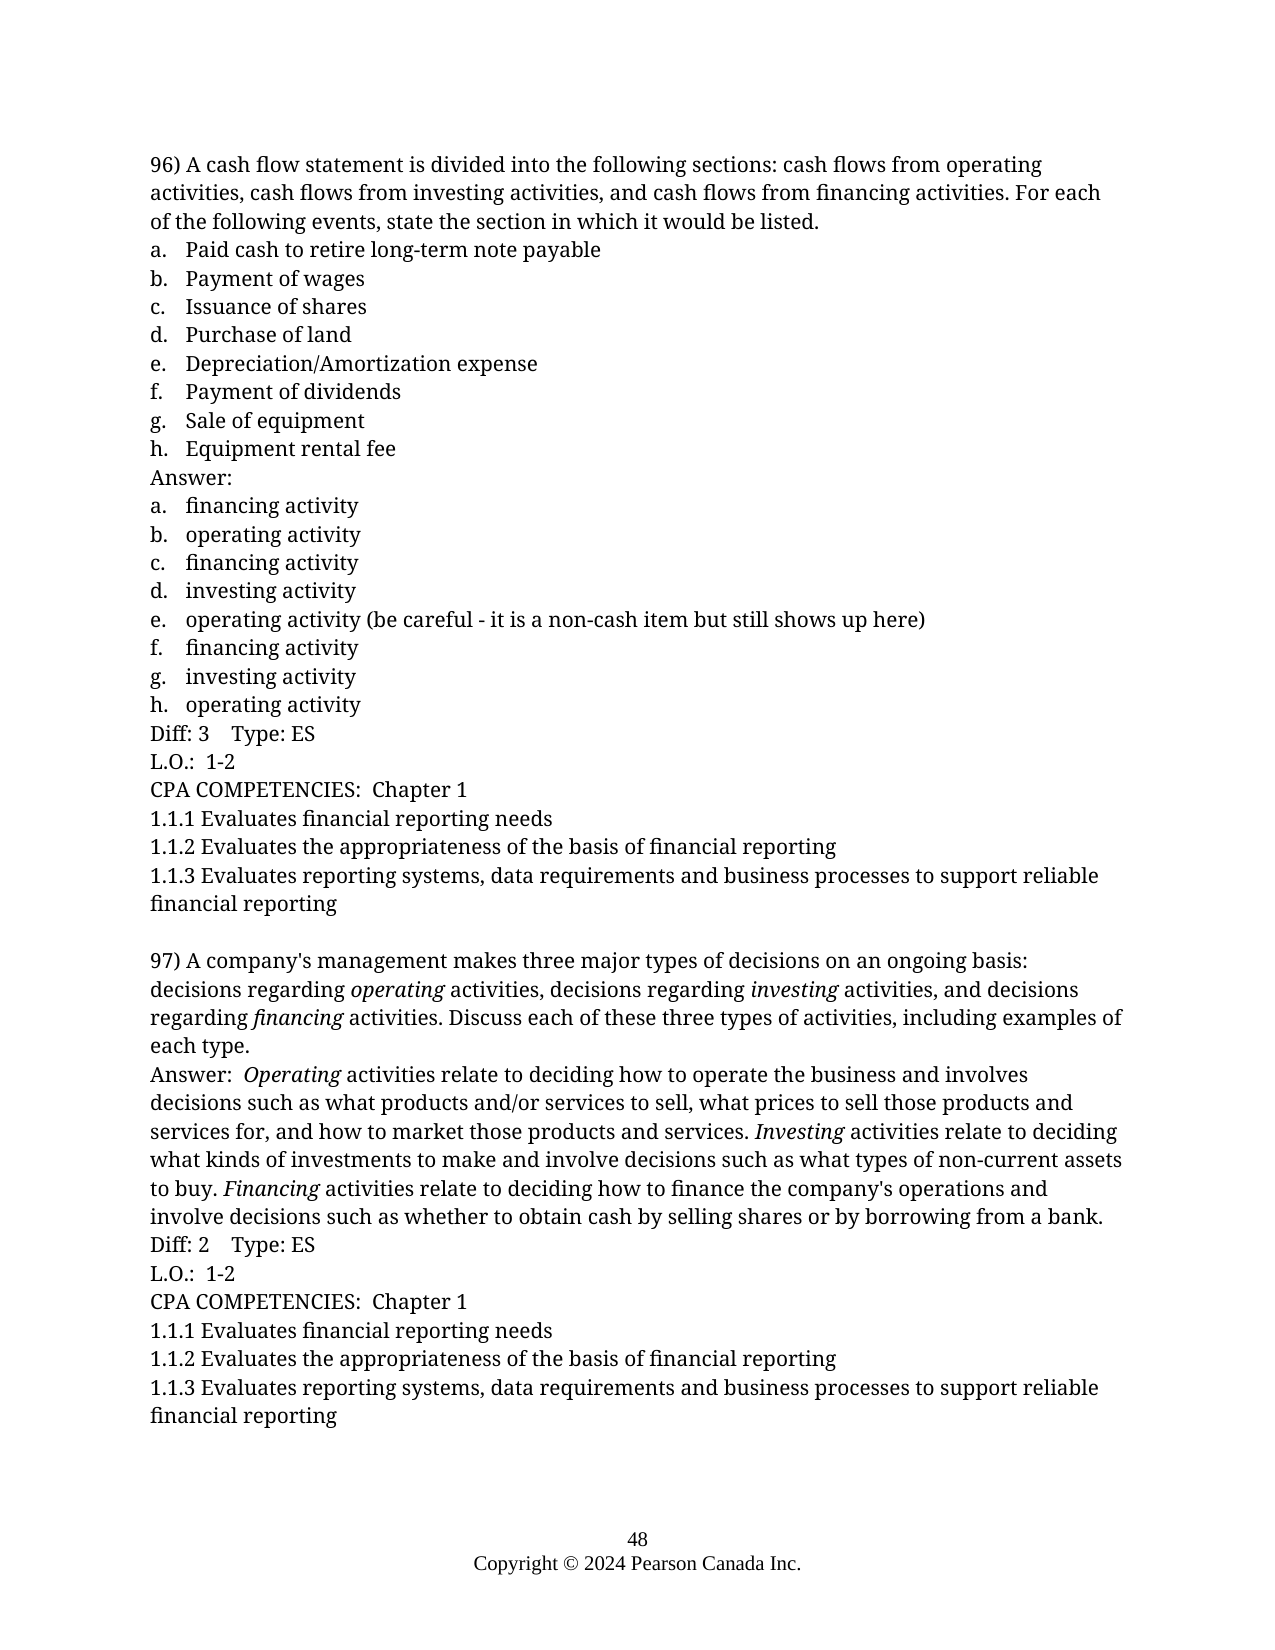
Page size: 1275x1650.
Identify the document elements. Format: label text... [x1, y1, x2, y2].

text 1.1.2 Evaluates the appropriateness of the basis of financial reporting [150, 1344, 1125, 1373]
text c. Issuance of shares [150, 292, 1125, 321]
text 1.1.1 Evaluates financial reporting needs [150, 1316, 1125, 1344]
text f. financing activity [150, 633, 1125, 662]
text g. investing activity [150, 662, 1125, 690]
text Diff: 2 Type: ES [150, 1231, 1125, 1259]
text g. Sale of equipment [150, 406, 1125, 434]
text L.O.: 1-2 [150, 747, 1125, 776]
text Answer: Operating activities relate to deciding how to operate the business and involves decisions such as what products and/or services to sell, what prices to sell those products and services for, and how to market those products and services. Investing activities relate to deciding what kinds of investments to make and involve decisions such as what types of non-current assets to buy. Financing activities relate to deciding how to finance the company's operations and involve decisions such as whether to obtain cash by selling shares or by borrowing from a bank. [150, 1060, 1125, 1231]
text 1.1.2 Evaluates the appropriateness of the basis of financial reporting [150, 832, 1125, 861]
text b. Payment of wages [150, 264, 1125, 292]
text 1.1.3 Evaluates reporting systems, data requirements and business processes to support reliable financial reporting [150, 861, 1125, 918]
text b. operating activity [150, 520, 1125, 548]
text d. Purchase of land [150, 321, 1125, 349]
text f. Payment of dividends [150, 377, 1125, 406]
text a. financing activity [150, 491, 1125, 520]
text CPA COMPETENCIES: Chapter 1 [150, 776, 1125, 804]
text c. financing activity [150, 548, 1125, 577]
text CPA COMPETENCIES: Chapter 1 [150, 1287, 1125, 1316]
text Diff: 3 Type: ES [150, 719, 1125, 747]
text 1.1.1 Evaluates financial reporting needs [150, 804, 1125, 832]
text h. Equipment rental fee [150, 434, 1125, 463]
text h. operating activity [150, 690, 1125, 719]
text L.O.: 1-2 [150, 1259, 1125, 1287]
text Answer: [150, 463, 1125, 491]
text d. investing activity [150, 577, 1125, 605]
text 96) A cash flow statement is divided into the following sections: cash flows from operating activities, cash flows from investing activities, and cash flows from financing activities. For each of the following events, state the section in which it would be listed. [150, 150, 1125, 235]
text a. Paid cash to retire long-term note payable [150, 235, 1125, 264]
text e. Depreciation/Amortization expense [150, 349, 1125, 377]
text 97) A company's management makes three major types of decisions on an ongoing basis: decisions regarding operating activities, decisions regarding investing activities, and decisions regarding financing activities. Discuss each of these three types of activities, including examples of each type. [150, 946, 1125, 1060]
text 1.1.3 Evaluates reporting systems, data requirements and business processes to support reliable financial reporting [150, 1373, 1125, 1430]
text e. operating activity (be careful - it is a non-cash item but still shows up here) [150, 605, 1125, 633]
